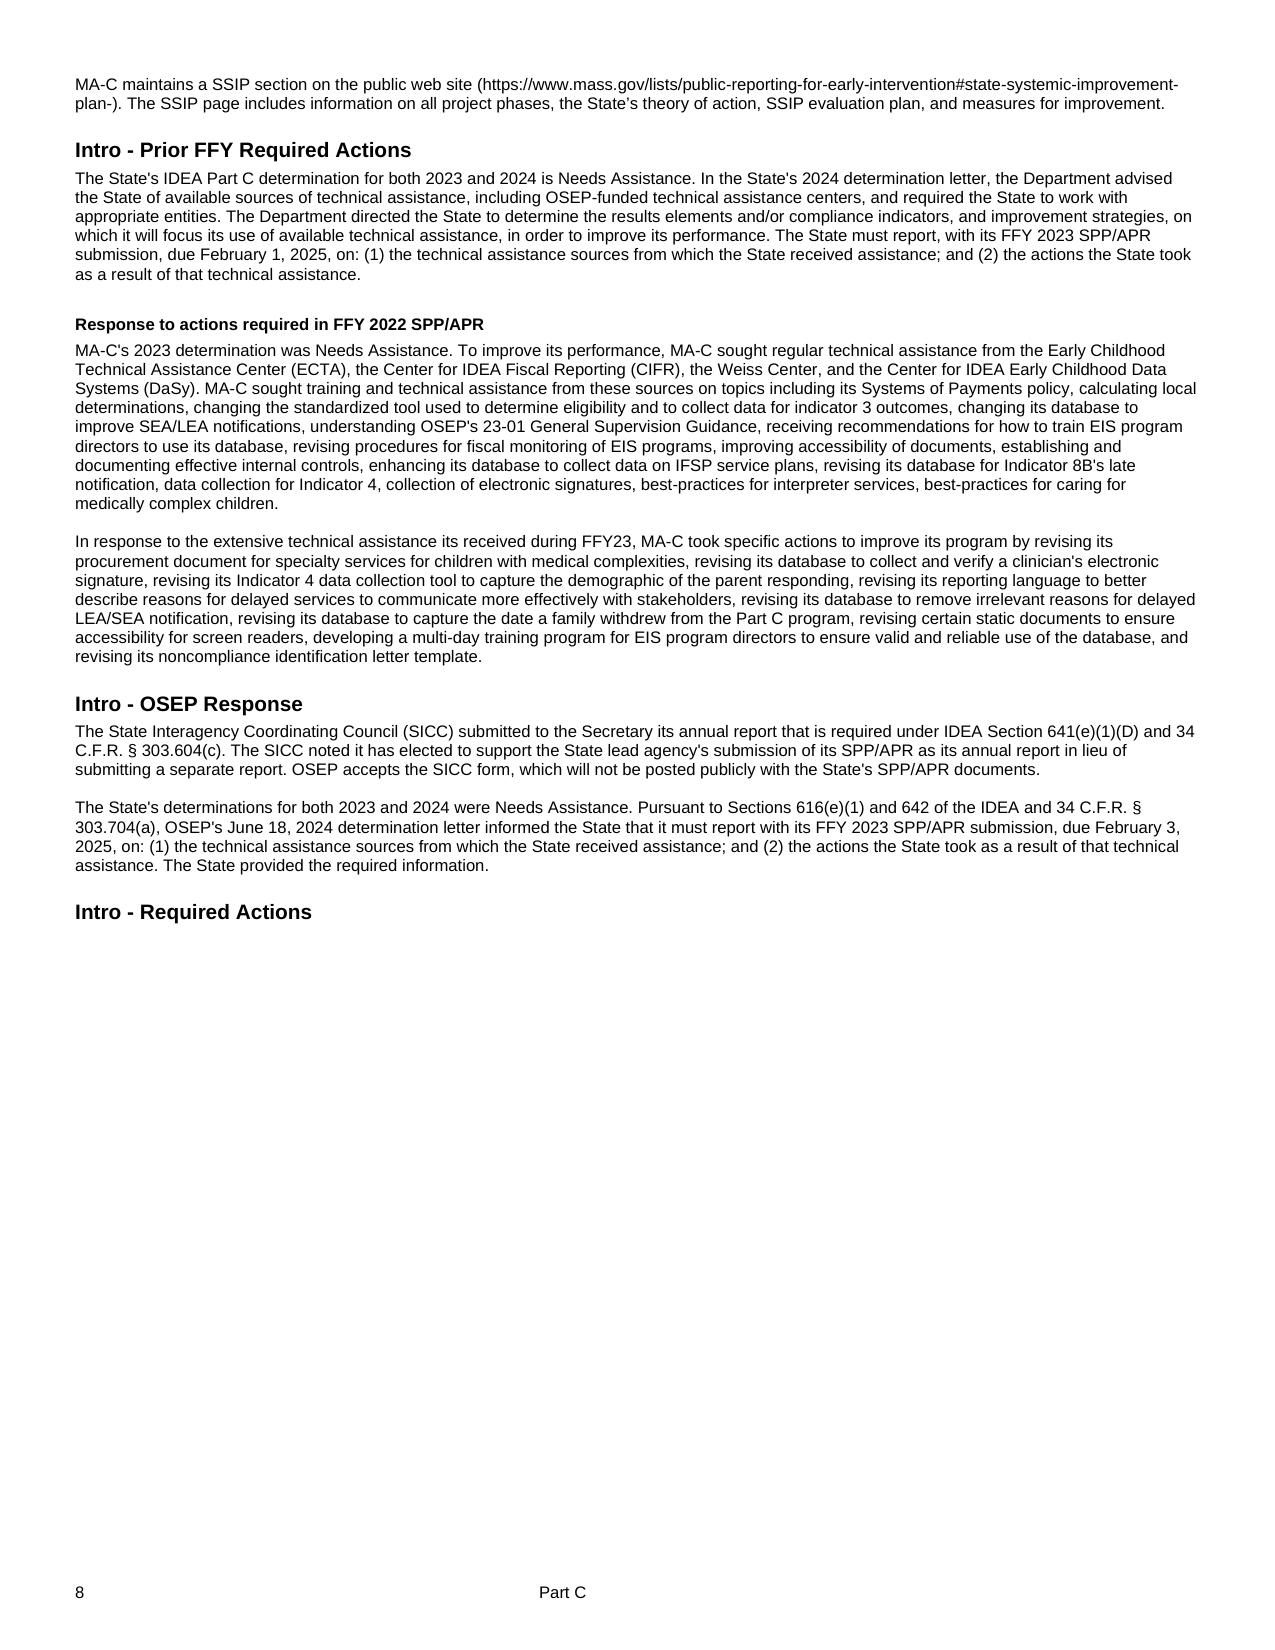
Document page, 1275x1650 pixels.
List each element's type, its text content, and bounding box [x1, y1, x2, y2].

subtitle Intro - Required Actions [75, 900, 1200, 924]
text Response to actions required in FFY 2022 SPP/APR [75, 315, 1200, 334]
subtitle Intro - Prior FFY Required Actions [75, 138, 1200, 162]
text MA-C's 2023 determination was Needs Assistance. To improve its performance, MA-C sought regular technical assistance from the Early Childhood Technical Assistance Center (ECTA), the Center for IDEA Fiscal Reporting (CIFR), the Weiss Center, and the Center for IDEA Early Childhood Data Systems (DaSy). MA-C sought training and technical assistance from these sources on topics including its Systems of Payments policy, calculating local determinations, changing the standardized tool used to determine eligibility and to collect data for indicator 3 outcomes, changing its database to improve SEA/LEA notifications, understanding OSEP's 23-01 General Supervision Guidance, receiving recommendations for how to train EIS program directors to use its database, revising procedures for fiscal monitoring of EIS programs, improving accessibility of documents, establishing and documenting effective internal controls, enhancing its database to collect data on IFSP service plans, revising its database for Indicator 8B's late notification, data collection for Indicator 4, collection of electronic signatures, best-practices for interpreter services, best-practices for caring for medically complex children. In response to the extensive technical assistance its received during FFY23, MA-C took specific actions to improve its program by revising its procurement document for specialty services for children with medical complexities, revising its database to collect and verify a clinician's electronic signature, revising its Indicator 4 data collection tool to capture the demographic of the parent responding, revising its reporting language to better describe reasons for delayed services to communicate more effectively with stakeholders, revising its database to remove irrelevant reasons for delayed LEA/SEA notification, revising its database to capture the date a family withdrew from the Part C program, revising certain static documents to ensure accessibility for screen readers, developing a multi-day training program for EIS program directors to ensure valid and reliable use of the database, and revising its noncompliance identification letter template. [75, 341, 1200, 666]
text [75, 75, 1200, 113]
text The State's IDEA Part C determination for both 2023 and 2024 is Needs Assistance. In the State's 2024 determination letter, the Department advised the State of available sources of technical assistance, including OSEP-funded technical assistance centers, and required the State to work with appropriate entities. The Department directed the State to determine the results elements and/or compliance indicators, and improvement strategies, on which it will focus its use of available technical assistance, in order to improve its performance. The State must report, with its FFY 2023 SPP/APR submission, due February 1, 2025, on: (1) the technical assistance sources from which the State received assistance; and (2) the actions the State took as a result of that technical assistance. [75, 168, 1200, 283]
text The State Interagency Coordinating Council (SICC) submitted to the Secretary its annual report that is required under IDEA Section 641(e)(1)(D) and 34 C.F.R. § 303.604(c). The SICC noted it has elected to support the State lead agency's submission of its SPP/APR as its annual report in lieu of submitting a separate report. OSEP accepts the SICC form, which will not be posted publicly with the State's SPP/APR documents. The State's determinations for both 2023 and 2024 were Needs Assistance. Pursuant to Sections 616(e)(1) and 642 of the IDEA and 34 C.F.R. § 303.704(a), OSEP's June 18, 2024 determination letter informed the State that it must report with its FFY 2023 SPP/APR submission, due February 3, 2025, on: (1) the technical assistance sources from which the State received assistance; and (2) the actions the State took as a result of that technical assistance. The State provided the required information. [75, 722, 1200, 875]
subtitle Intro - OSEP Response [75, 691, 1200, 715]
